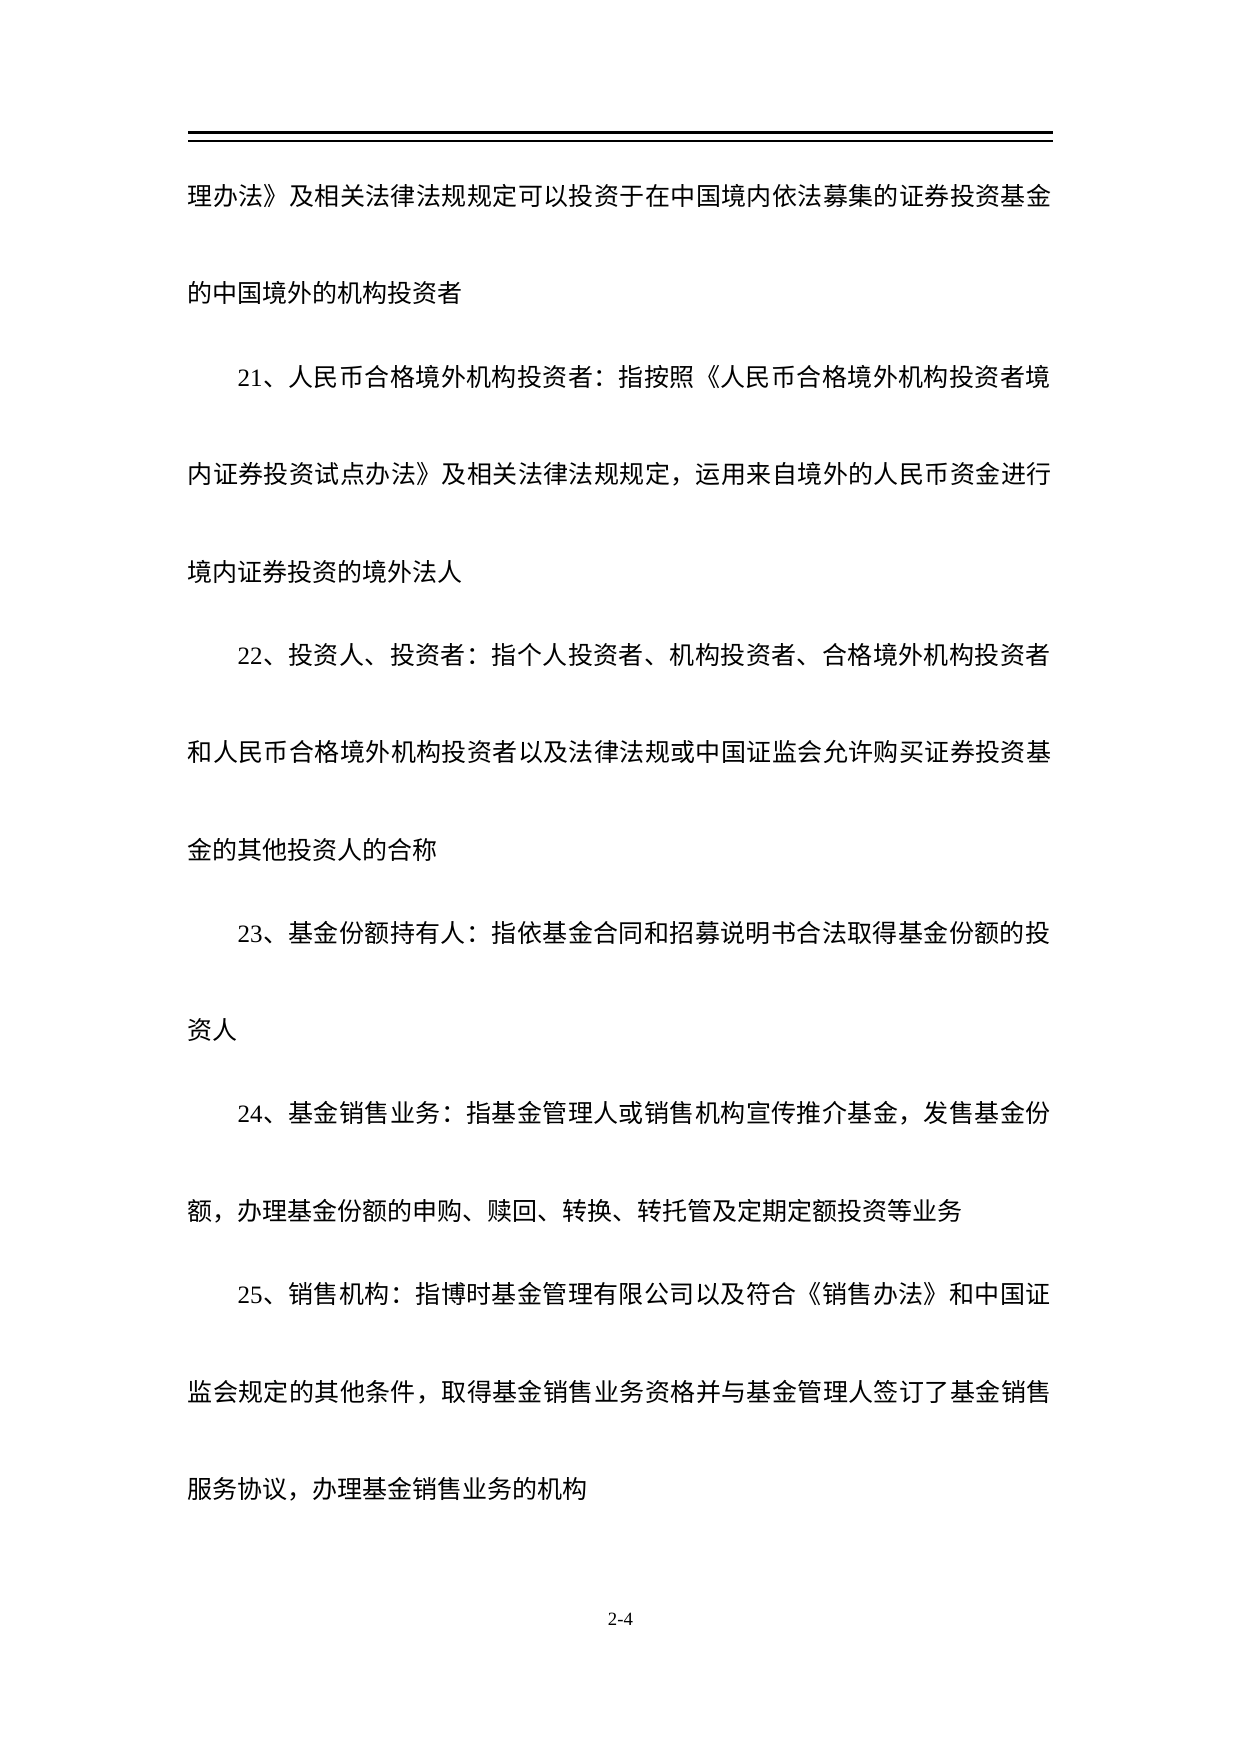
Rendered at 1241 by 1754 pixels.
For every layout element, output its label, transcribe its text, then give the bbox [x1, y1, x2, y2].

text 23、基金份额持有人：指依基金合同和招募说明书合法取得基金份额的投资人 [187, 899, 1053, 1061]
text 25、销售机构：指博时基金管理有限公司以及符合《销售办法》和中国证监会规定的其他条件，取得基金销售业务资格并与基金管理人签订了基金销售服务协议，办理基金销售业务的机构 [187, 1260, 1053, 1520]
text 24、基金销售业务：指基金管理人或销售机构宣传推介基金，发售基金份额，办理基金份额的申购、赎回、转换、转托管及定期定额投资等业务 [187, 1079, 1053, 1242]
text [187, 162, 1053, 324]
text 21、人民币合格境外机构投资者：指按照《人民币合格境外机构投资者境内证券投资试点办法》及相关法律法规规定，运用来自境外的人民币资金进行境内证券投资的境外法人 [187, 343, 1053, 603]
text 22、投资人、投资者：指个人投资者、机构投资者、合格境外机构投资者和人民币合格境外机构投资者以及法律法规或中国证监会允许购买证券投资基金的其他投资人的合称 [187, 621, 1053, 881]
